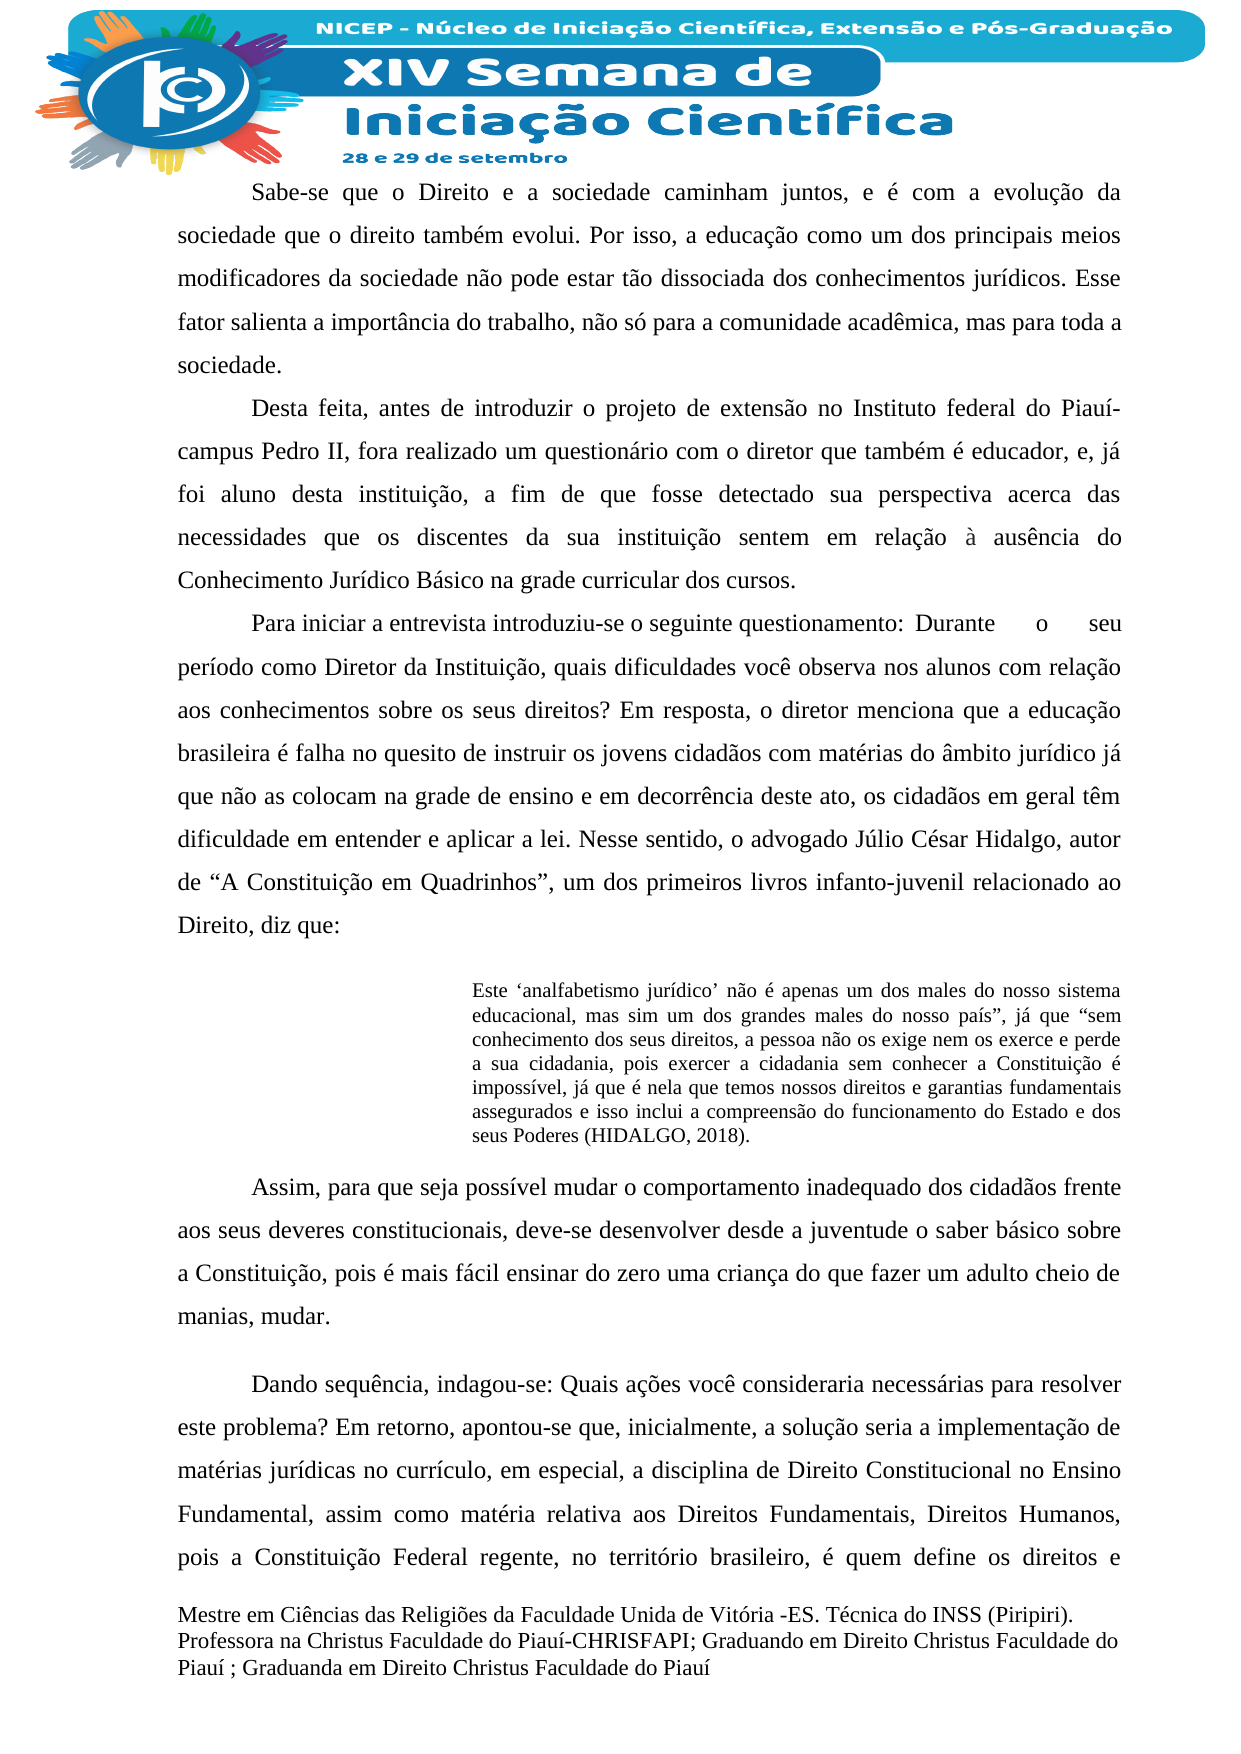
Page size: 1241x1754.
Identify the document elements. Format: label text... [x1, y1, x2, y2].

text Sabe-se que o Direito e a sociedade caminham juntos, e é com a evolução da sociedade que o direito também evolui. Por isso, a educação como um dos principais meios modificadores da sociedade não pode estar tão dissociada dos conhecimentos jurídicos. Esse fator salienta a importância do trabalho, não só para a comunidade acadêmica, mas para toda a sociedade. [177, 177, 1122, 378]
text Para iniciar a entrevista introduziu-se o seguinte questionamento: Durante o seu período como Diretor da Instituição, quais dificuldades você observa nos alunos com relação aos conhecimentos sobre os seus direitos? Em resposta, o diretor menciona que a educação brasileira é falha no quesito de instruir os jovens cidadãos com matérias do âmbito jurídico já que não as colocam na grade de ensino e em decorrência deste ato, os cidadãos em geral têm dificuldade em entender e aplicar a lei. Nesse sentido, o advogado Júlio César Hidalgo, autor de “A Constituição em Quadrinhos”, um dos primeiros livros infanto-juvenil relacionado ao Direito, diz que: [177, 608, 1122, 939]
picture [3, 0, 1241, 177]
text Assim, para que seja possível mudar o comportamento inadequado dos cidadãos frente aos seus deveres constitucionais, deve-se desenvolver desde a juventude o saber básico sobre a Constituição, pois é mais fácil ensinar do zero uma criança do que fazer um adulto cheio de manias, mudar. [177, 1172, 1122, 1330]
text Desta feita, antes de introduzir o projeto de extensão no Instituto federal do Piauí- campus Pedro II, fora realizado um questionário com o diretor que também é educador, e, já foi aluno desta instituição, a fim de que fosse detectado sua perspectiva acerca das necessidades que os discentes da sua instituição sentem em relação à ausência do Conhecimento Jurídico Básico na grade curricular dos cursos. [177, 393, 1122, 594]
text Este ‘analfabetismo jurídico’ não é apenas um dos males do nosso sistema educacional, mas sim um dos grandes males do nosso país”, já que “sem conhecimento dos seus direitos, a pessoa não os exige nem os exerce e perde a sua cidadania, pois exercer a cidadania sem conhecer a Constituição é impossível, já que é nela que temos nossos direitos e garantias fundamentais assegurados e isso inclui a compreensão do funcionamento do Estado e dos seus Poderes (HIDALGO, 2018). [472, 978, 1122, 1147]
